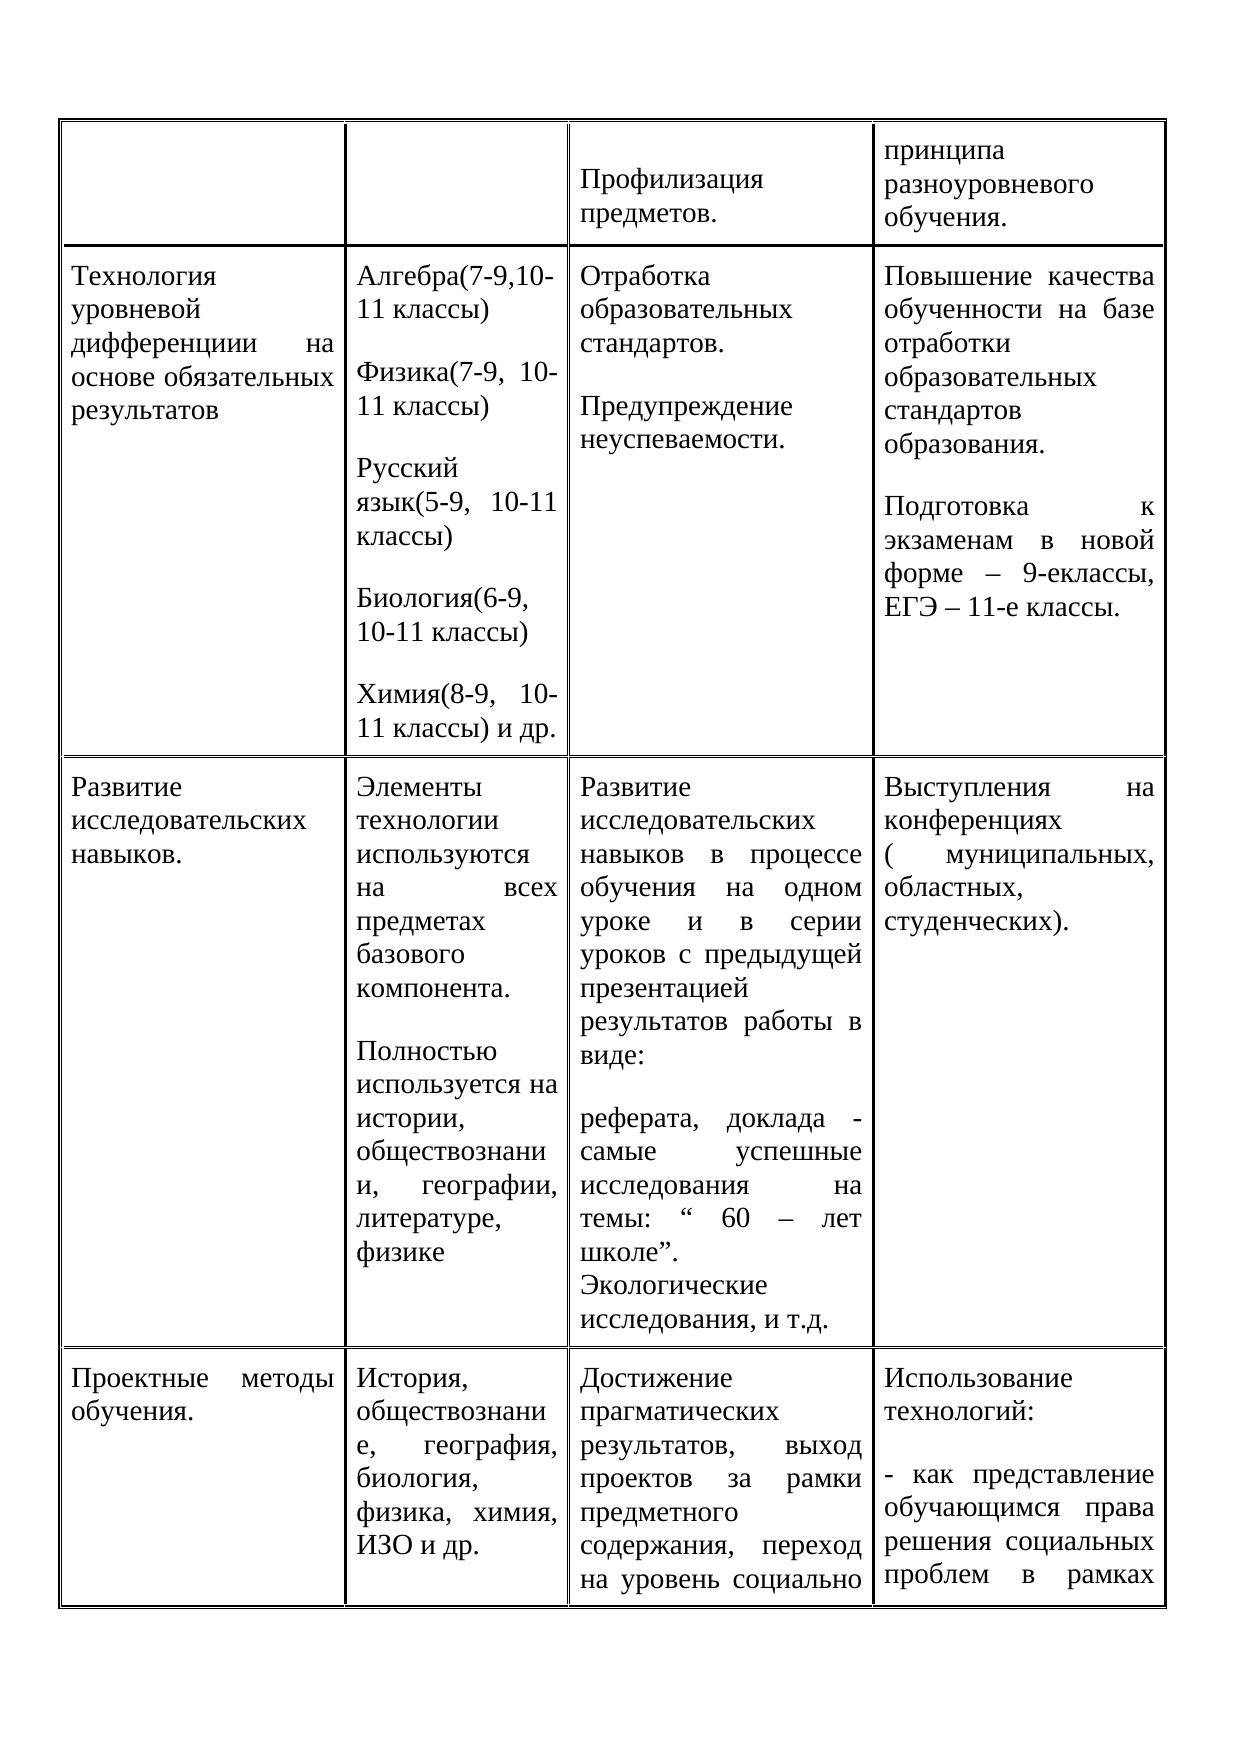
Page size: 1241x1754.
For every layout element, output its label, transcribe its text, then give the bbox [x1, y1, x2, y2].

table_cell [62, 120, 345, 244]
table_cell Развитие исследовательских навыков в процессе обучения на одном уроке и в серии уроков с предыдущей презентацией результатов работы в виде: реферата, доклада - самые успешные исследования на темы: “ 60 – лет школе”. Экологические исследования, и т.д. [570, 758, 872, 1346]
table_cell Алгебра(7-9,10-11 классы) Физика(7-9, 10-11 классы) Русский язык(5-9, 10-11 классы) Биология(6-9, 10-11 классы) Химия(8-9, 10-11 классы) и др. [347, 247, 567, 754]
table_cell Развитие исследовательских навыков. [62, 755, 344, 1346]
table_cell Технология уровневой дифференциии на основе обязательных результатов [62, 244, 344, 754]
table_cell Элементы технологии используются на всех предметах базового компонента. Полностью используется на истории, обществознании, географии, литературе, физике [347, 758, 567, 1346]
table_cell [345, 122, 569, 244]
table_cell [569, 120, 873, 244]
table_cell Выступления на конференциях ( муниципальных, областных, студенческих). [875, 755, 1165, 1346]
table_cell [345, 1349, 569, 1605]
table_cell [569, 1349, 873, 1605]
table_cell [873, 122, 1164, 244]
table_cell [873, 1346, 1166, 1605]
table_cell Повышение качества обученности на базе отработки образовательных стандартов образования. Подготовка к экзаменам в новой форме – 9-еклассы, ЕГЭ – 11-е классы. [875, 244, 1164, 754]
table_cell Отработка образовательных стандартов. Предупреждение неуспеваемости. [570, 247, 872, 754]
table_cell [60, 1346, 345, 1605]
